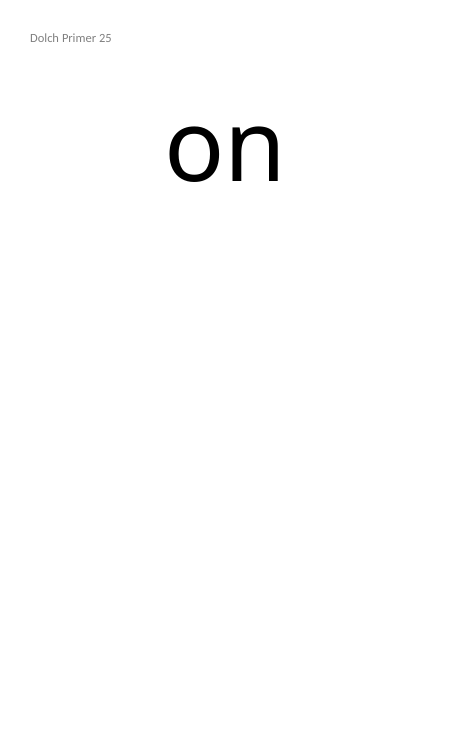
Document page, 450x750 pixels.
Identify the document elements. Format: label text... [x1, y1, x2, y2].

text on [30, 75, 420, 211]
